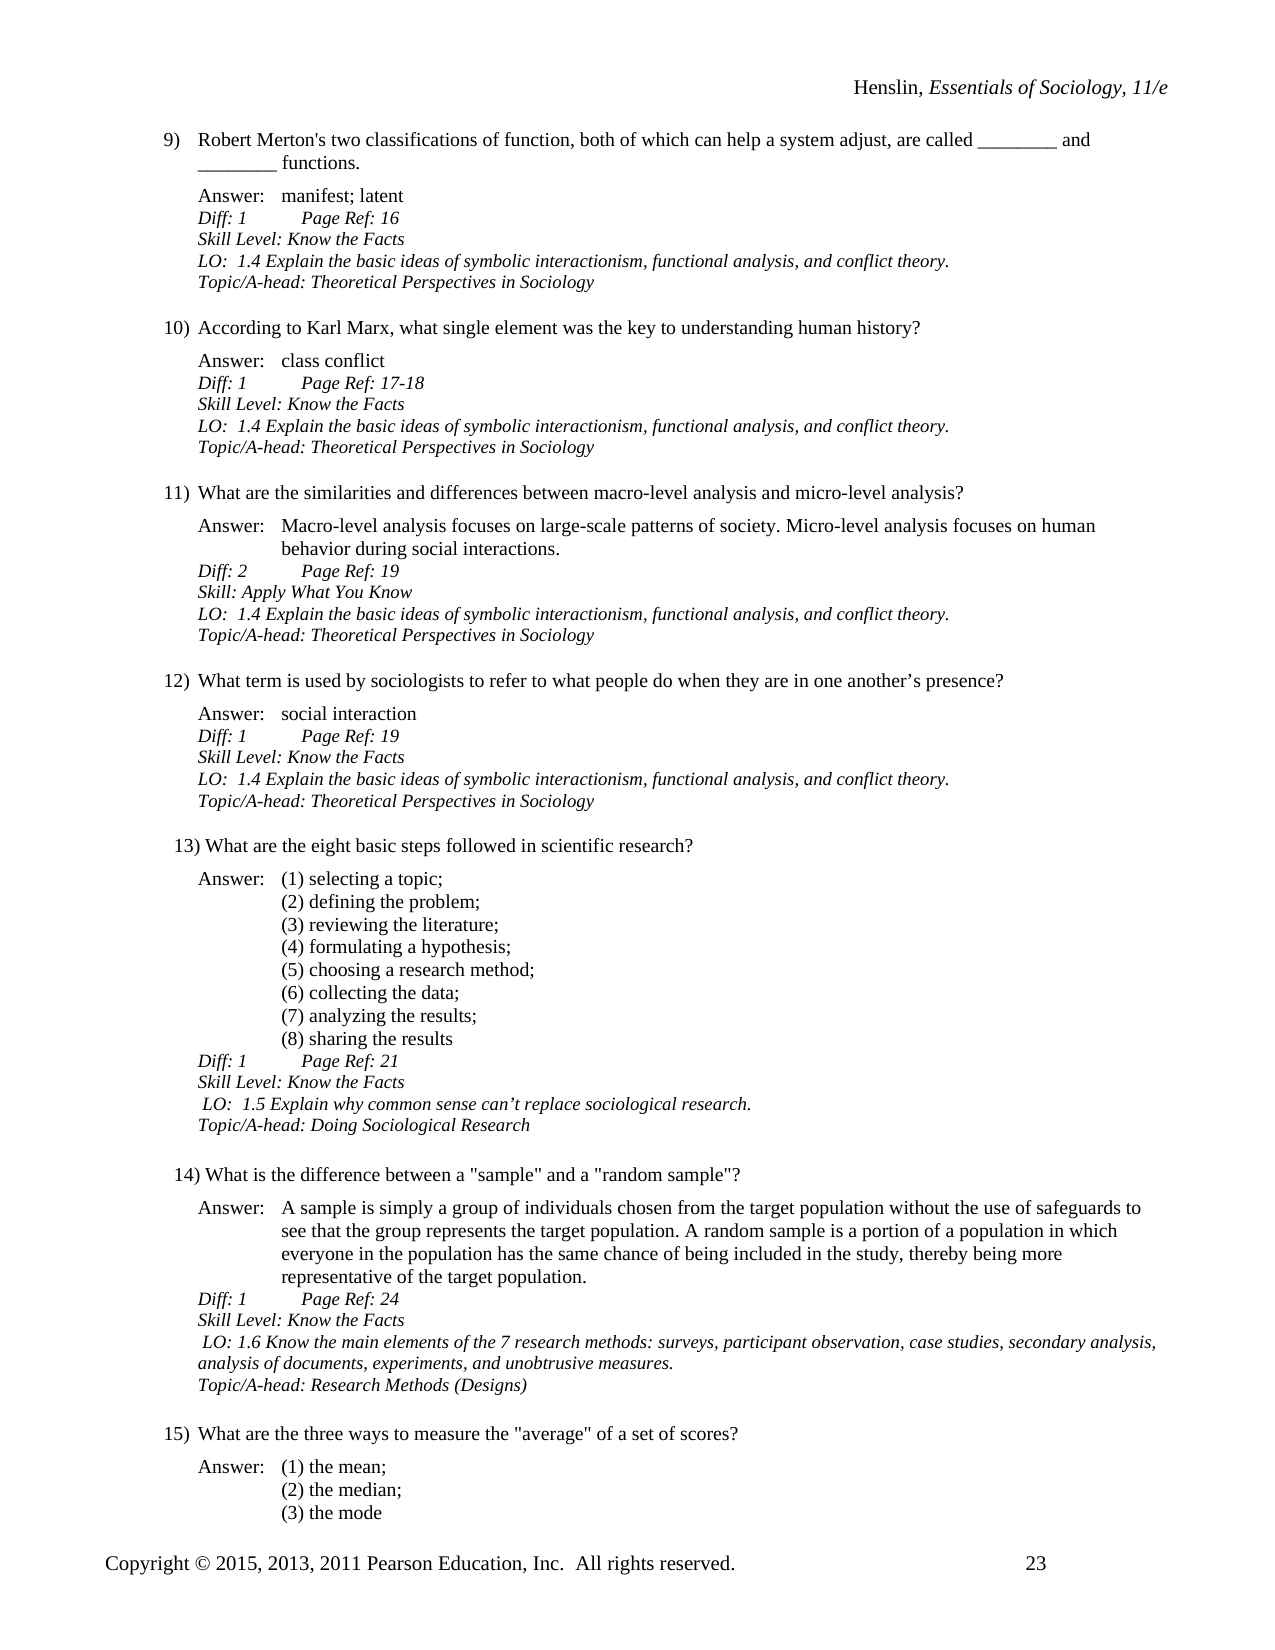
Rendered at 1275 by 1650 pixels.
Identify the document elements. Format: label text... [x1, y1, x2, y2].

text 10) According to Karl Marx, what single element was the key to understanding human history? [163, 316, 1170, 338]
text Answer: social interaction [198, 702, 1170, 725]
text Skill: Apply What You Know [198, 581, 1170, 603]
text 14) What is the difference between a "sample" and a "random sample"? [163, 1163, 1170, 1186]
text Diff: 1 Page Ref: 21 [198, 1049, 1170, 1071]
text Topic/A-head: Theoretical Perspectives in Sociology [198, 624, 1170, 646]
text LO: 1.4 Explain the basic ideas of symbolic interactionism, functional analysis, and conflict theory. [198, 250, 1170, 271]
text 9) Robert Merton's two classifications of function, both of which can help a system adjust, are called ________ and ________ functions. [163, 128, 1170, 173]
text Answer: manifest; latent [198, 184, 1170, 207]
text Topic/A-head: Theoretical Perspectives in Sociology [198, 436, 1170, 458]
text 11) What are the similarities and differences between macro-level analysis and micro-level analysis? [163, 481, 1170, 504]
text Diff: 1 Page Ref: 19 [198, 725, 1170, 746]
text Diff: 2 Page Ref: 19 [198, 560, 1170, 581]
text LO: 1.4 Explain the basic ideas of symbolic interactionism, functional analysis, and conflict theory. [198, 603, 1170, 624]
text 12) What term is used by sociologists to refer to what people do when they are in one another’s presence? [163, 669, 1170, 692]
text Diff: 1 Page Ref: 24 [198, 1287, 1170, 1309]
text Answer: Macro-level analysis focuses on large-scale patterns of society. Micro-level analysis focuses on human behavior during social interactions. [198, 514, 1170, 560]
text Answer: (1) selecting a topic; (2) defining the problem; (3) reviewing the literature; (4) formulating a hypothesis; (5) choosing a research method; (6) collecting the data; (7) analyzing the results; (8) sharing the results [198, 867, 1170, 1049]
text Answer: A sample is simply a group of individuals chosen from the target population without the use of safeguards to see that the group represents the target population. A random sample is a portion of a population in which everyone in the population has the same chance of being included in the study, thereby being more representative of the target population. [198, 1196, 1170, 1287]
text Skill Level: Know the Facts [198, 746, 1170, 768]
text Answer: (1) the mean; (2) the median; (3) the mode [198, 1456, 1170, 1524]
text 13) What are the eight basic steps followed in scientific research? [163, 834, 1170, 857]
text Diff: 1 Page Ref: 17-18 [198, 372, 1170, 393]
text LO: 1.4 Explain the basic ideas of symbolic interactionism, functional analysis, and conflict theory. [198, 415, 1170, 436]
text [198, 1309, 1170, 1395]
text Answer: class conflict [198, 349, 1170, 372]
text Skill Level: Know the Facts [198, 393, 1170, 415]
text LO: 1.4 Explain the basic ideas of symbolic interactionism, functional analysis, and conflict theory. [198, 768, 1170, 789]
text Topic/A-head: Theoretical Perspectives in Sociology [198, 271, 1170, 293]
text Skill Level: Know the Facts LO: 1.5 Explain why common sense can’t replace sociological research. Topic/A-head: Doing Sociological Research [198, 1071, 1170, 1136]
text Diff: 1 Page Ref: 16 [198, 207, 1170, 228]
text Skill Level: Know the Facts [198, 228, 1170, 250]
text 15) What are the three ways to measure the "average" of a set of scores? [163, 1422, 1170, 1445]
text Topic/A-head: Theoretical Perspectives in Sociology [198, 789, 1170, 811]
